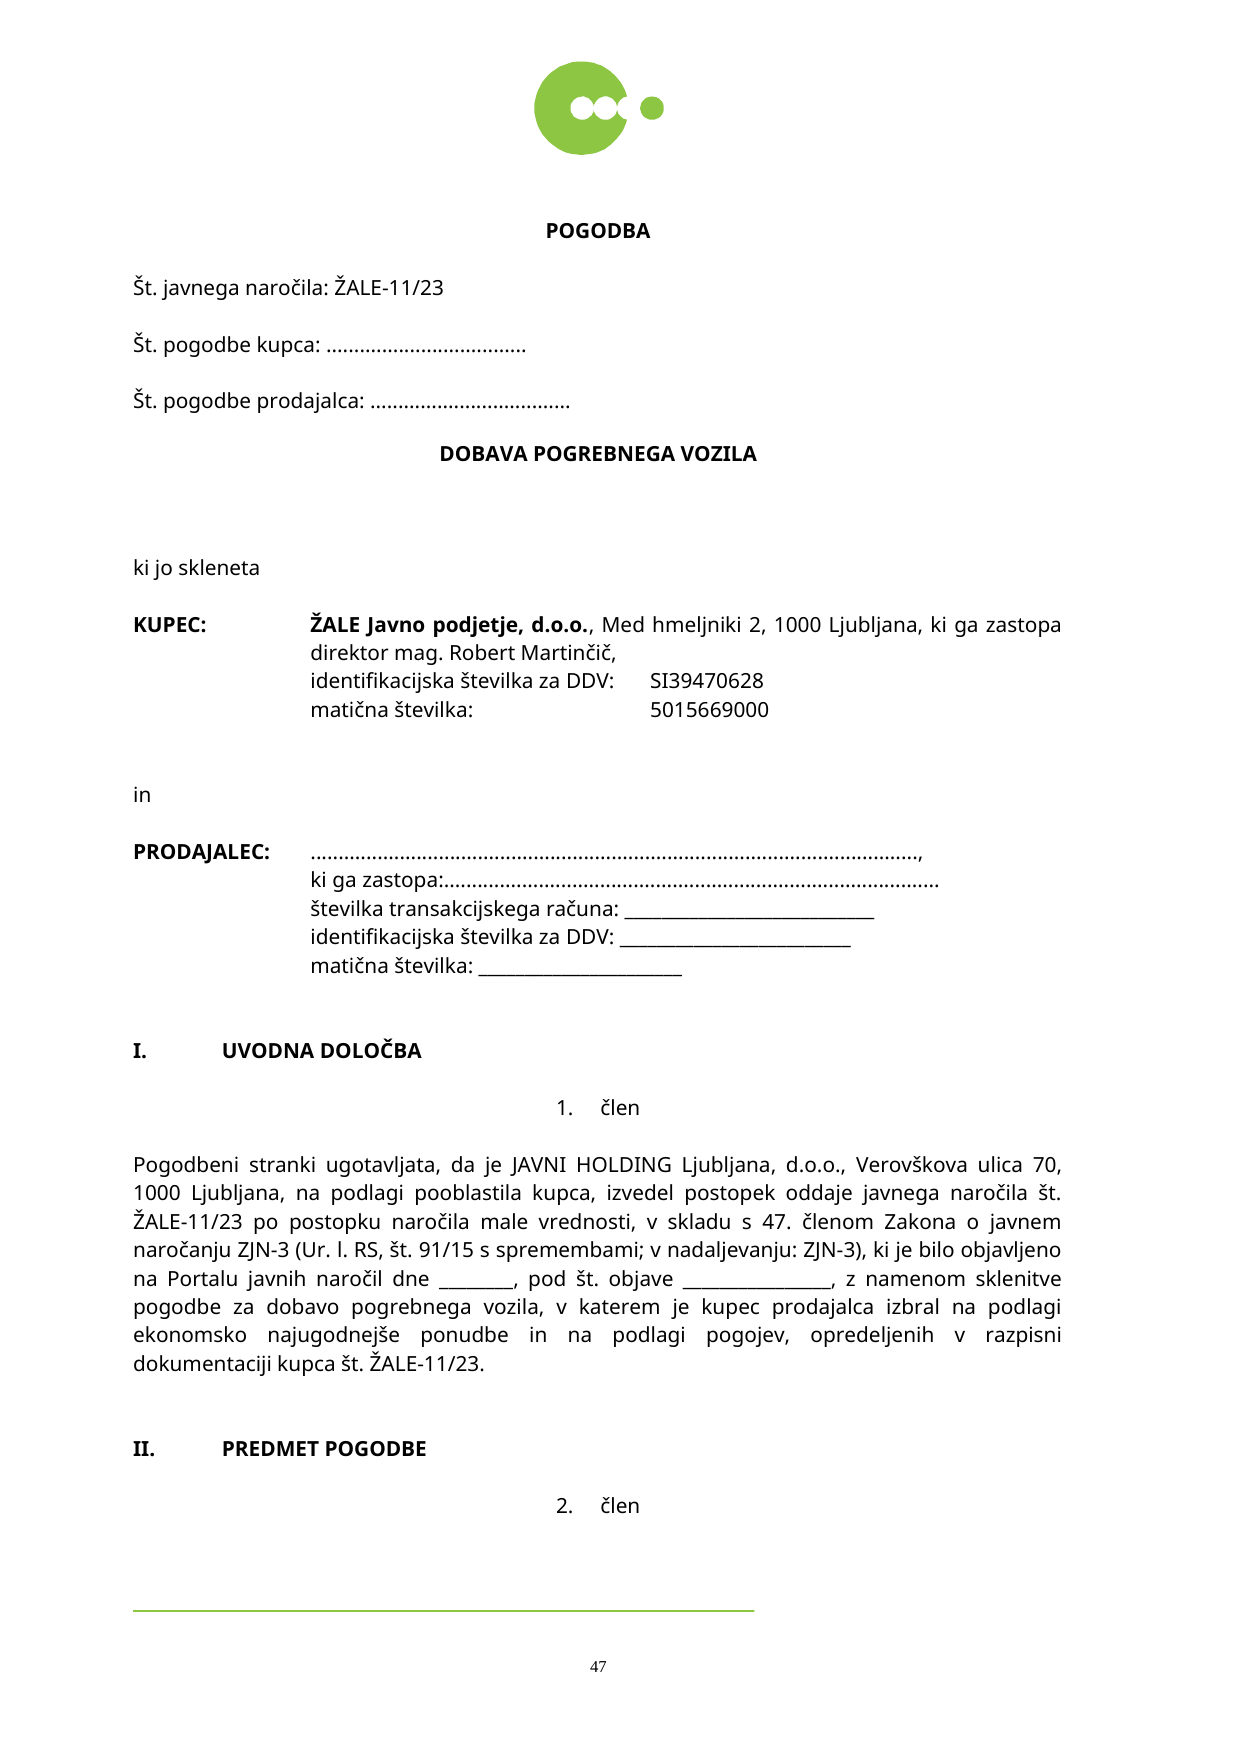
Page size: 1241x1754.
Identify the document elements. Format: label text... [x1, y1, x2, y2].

list UVODNA DOLOČBA [133, 1036, 1063, 1065]
text identifikacijska številka za DDV: SI39470628 [133, 667, 1063, 695]
text DOBAVA POGREBNEGA VOZILA [133, 439, 1063, 467]
text ki jo skleneta [133, 553, 1063, 581]
text številka transakcijskega računa: ___________________________ [133, 894, 1063, 922]
text KUPEC: ŽALE Javno podjetje, d.o.o., Med hmeljniki 2, 1000 Ljubljana, ki ga zastopa direktor mag. Robert Martinčič, [133, 610, 1063, 667]
text Št. javnega naročila: ŽALE-11/23 [133, 273, 1063, 301]
list člen [133, 1491, 1063, 1520]
text POGODBA [133, 216, 1063, 244]
list člen [133, 1093, 1063, 1122]
text Pogodbeni stranki ugotavljata, da je JAVNI HOLDING Ljubljana, d.o.o., Verovškova ulica 70, 1000 Ljubljana, na podlagi pooblastila kupca, izvedel postopek oddaje javnega naročila št. ŽALE-11/23 po postopku naročila male vrednosti, v skladu s 47. členom Zakona o javnem naročanju ZJN-3 (Ur. l. RS, št. 91/15 s spremembami; v nadaljevanju: ZJN-3), ki je bilo objavljeno na Portalu javnih naročil dne ________, pod št. objave ________________, z namenom sklenitve pogodbe za dobavo pogrebnega vozila, v katerem je kupec prodajalca izbral na podlagi ekonomsko najugodnejše ponudbe in na podlagi pogojev, opredeljenih v razpisni dokumentaciji kupca št. ŽALE-11/23. [133, 1150, 1063, 1377]
text matična številka: 5015669000 [141, 695, 1063, 723]
text in [133, 780, 1063, 809]
text Št. pogodbe kupca: .................................... [133, 330, 1063, 358]
text ki ga zastopa:......................................................................................... [310, 866, 1063, 894]
text Št. pogodbe prodajalca: .................................... [133, 387, 1063, 415]
text matična številka: ______________________ [133, 951, 1063, 979]
text PRODAJALEC: ............................................................................................................., [133, 837, 1063, 866]
text identifikacijska številka za DDV: _________________________ [133, 922, 1063, 951]
list PREDMET POGODBE [133, 1434, 1063, 1463]
